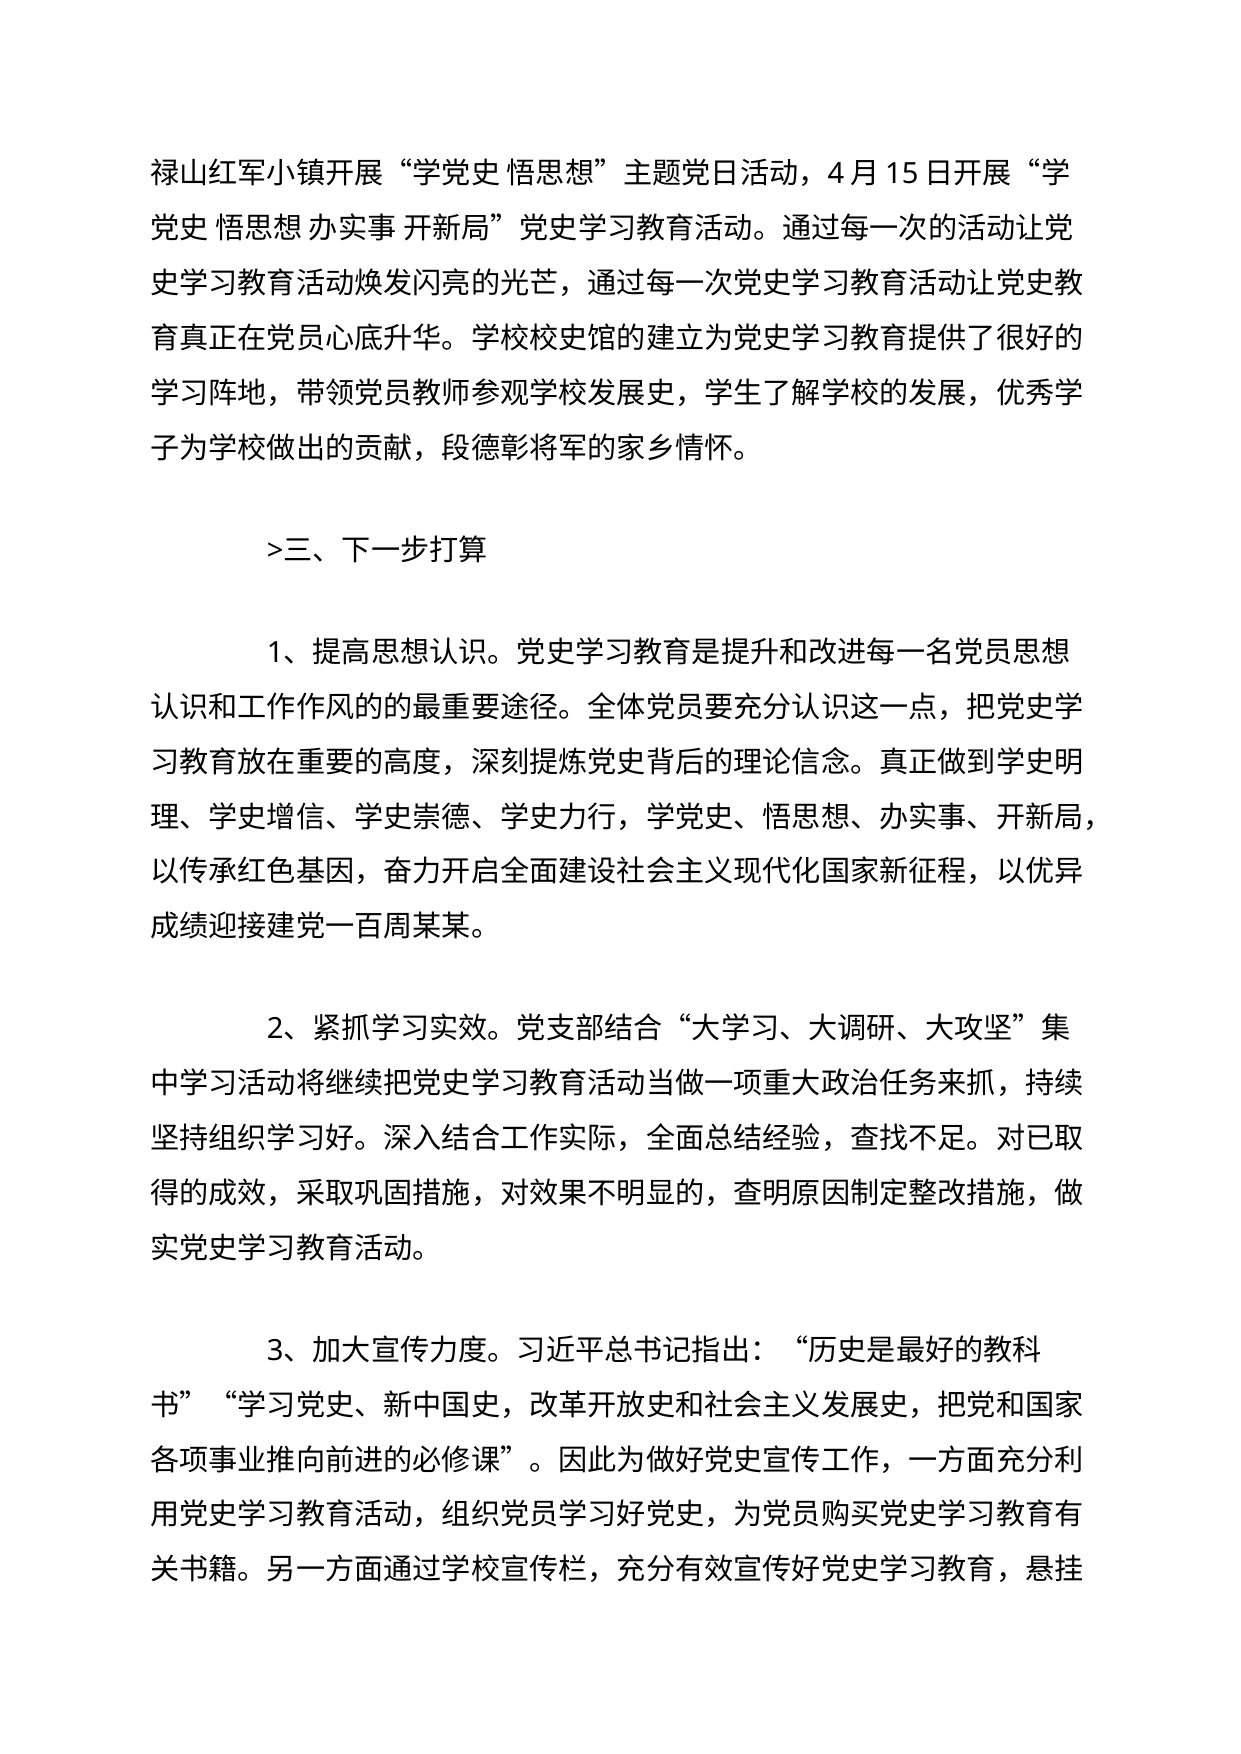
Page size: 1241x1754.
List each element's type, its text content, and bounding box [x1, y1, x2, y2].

text >三、下一步打算 [150, 526, 1090, 569]
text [150, 150, 1090, 467]
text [150, 1326, 1090, 1588]
text 1、提高思想认识。党史学习教育是提升和改进每一名党员思想认识和工作作风的的最重要途径。全体党员要充分认识这一点，把党史学习教育放在重要的高度，深刻提炼党史背后的理论信念。真正做到学史明理、学史增信、学史崇德、学史力行，学党史、悟思想、办实事、开新局，以传承红色基因，奋力开启全面建设社会主义现代化国家新征程，以优异成绩迎接建党一百周某某。 [150, 628, 1090, 945]
text 2、紧抓学习实效。党支部结合“大学习、大调研、大攻坚”集中学习活动将继续把党史学习教育活动当做一项重大政治任务来抓，持续坚持组织学习好。深入结合工作实际，全面总结经验，查找不足。对已取得的成效，采取巩固措施，对效果不明显的，查明原因制定整改措施，做实党史学习教育活动。 [150, 1005, 1090, 1267]
